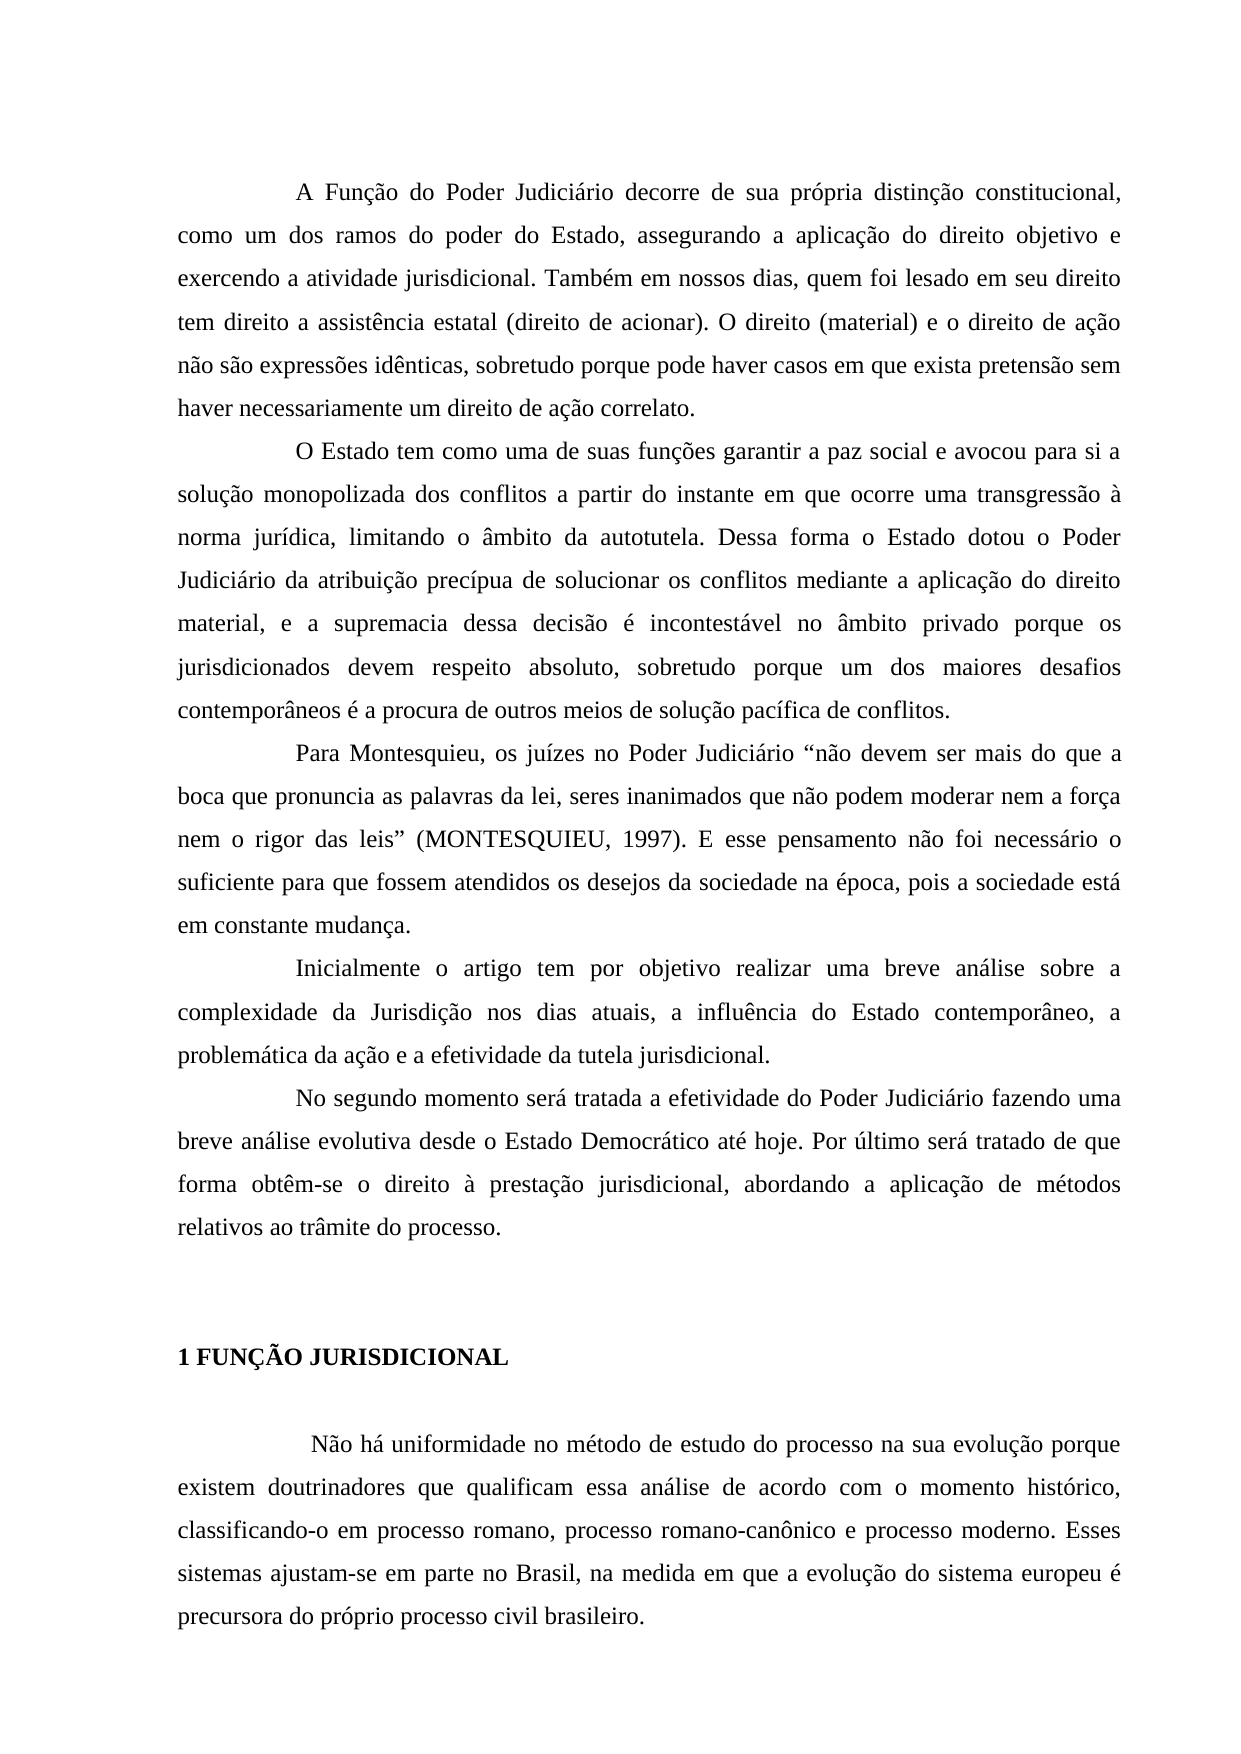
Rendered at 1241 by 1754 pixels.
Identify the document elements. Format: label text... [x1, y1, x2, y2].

text Para Montesquieu, os juízes no Poder Judiciário “não devem ser mais do que a boca que pronuncia as palavras da lei, seres inanimados que não podem moderar nem a força nem o rigor das leis” (MONTESQUIEU, 1997). E esse pensamento não foi necessário o suficiente para que fossem atendidos os desejos da sociedade na época, pois a sociedade está em constante mudança. [177, 738, 1122, 781]
text 1 FUNÇÃO JURISDICIONAL [177, 1342, 1122, 1371]
text O Estado tem como uma de suas funções garantir a paz social e avocou para si a solução monopolizada dos conflitos a partir do instante em que ocorre uma transgressão à norma jurídica, limitando o âmbito da autotutela. Dessa forma o Estado dotou o Poder Judiciário da atribuição precípua de solucionar os conflitos mediante a aplicação do direito material, e a supremacia dessa decisão é incontestável no âmbito privado porque os jurisdicionados devem respeito absoluto, sobretudo porque um dos maiores desafios contemporâneos é a procura de outros meios de solução pacífica de conflitos. [177, 436, 1122, 723]
text Não há uniformidade no método de estudo do processo na sua evolução porque existem doutrinadores que qualificam essa análise de acordo com o momento histórico, classificando-o em processo romano, processo romano-canônico e processo moderno. Esses sistemas ajustam-se em parte no Brasil, na medida em que a evolução do sistema europeu é precursora do próprio processo civil brasileiro. [177, 1429, 1122, 1630]
text A Função do Poder Judiciário decorre de sua própria distinção constitucional, como um dos ramos do poder do Estado, assegurando a aplicação do direito objetivo e exercendo a atividade jurisdicional. Também em nossos dias, quem foi lesado em seu direito tem direito a assistência estatal (direito de acionar). O direito (material) e o direito de ação não são expressões idênticas, sobretudo porque pode haver casos em que exista pretensão sem haver necessariamente um direito de ação correlato. [177, 177, 1122, 422]
text Para Montesquieu, os juízes no Poder Judiciário “não devem ser mais do que a boca que pronuncia as palavras da lei, seres inanimados que não podem moderar nem a força nem o rigor das leis” (MONTESQUIEU, 1997). E esse pensamento não foi necessário o suficiente para que fossem atendidos os desejos da sociedade na época, pois a sociedade está em constante mudança. [177, 810, 1122, 939]
text Inicialmente o artigo tem por objetivo realizar uma breve análise sobre a complexidade da Jurisdição nos dias atuais, a influência do Estado contemporâneo, a problemática da ação e a efetividade da tutela jurisdicional. [177, 953, 1122, 1068]
text No segundo momento será tratada a efetividade do Poder Judiciário fazendo uma breve análise evolutiva desde o Estado Democrático até hoje. Por último será tratado de que forma obtêm-se o direito à prestação jurisdicional, abordando a aplicação de métodos relativos ao trâmite do processo. [177, 1083, 1122, 1241]
